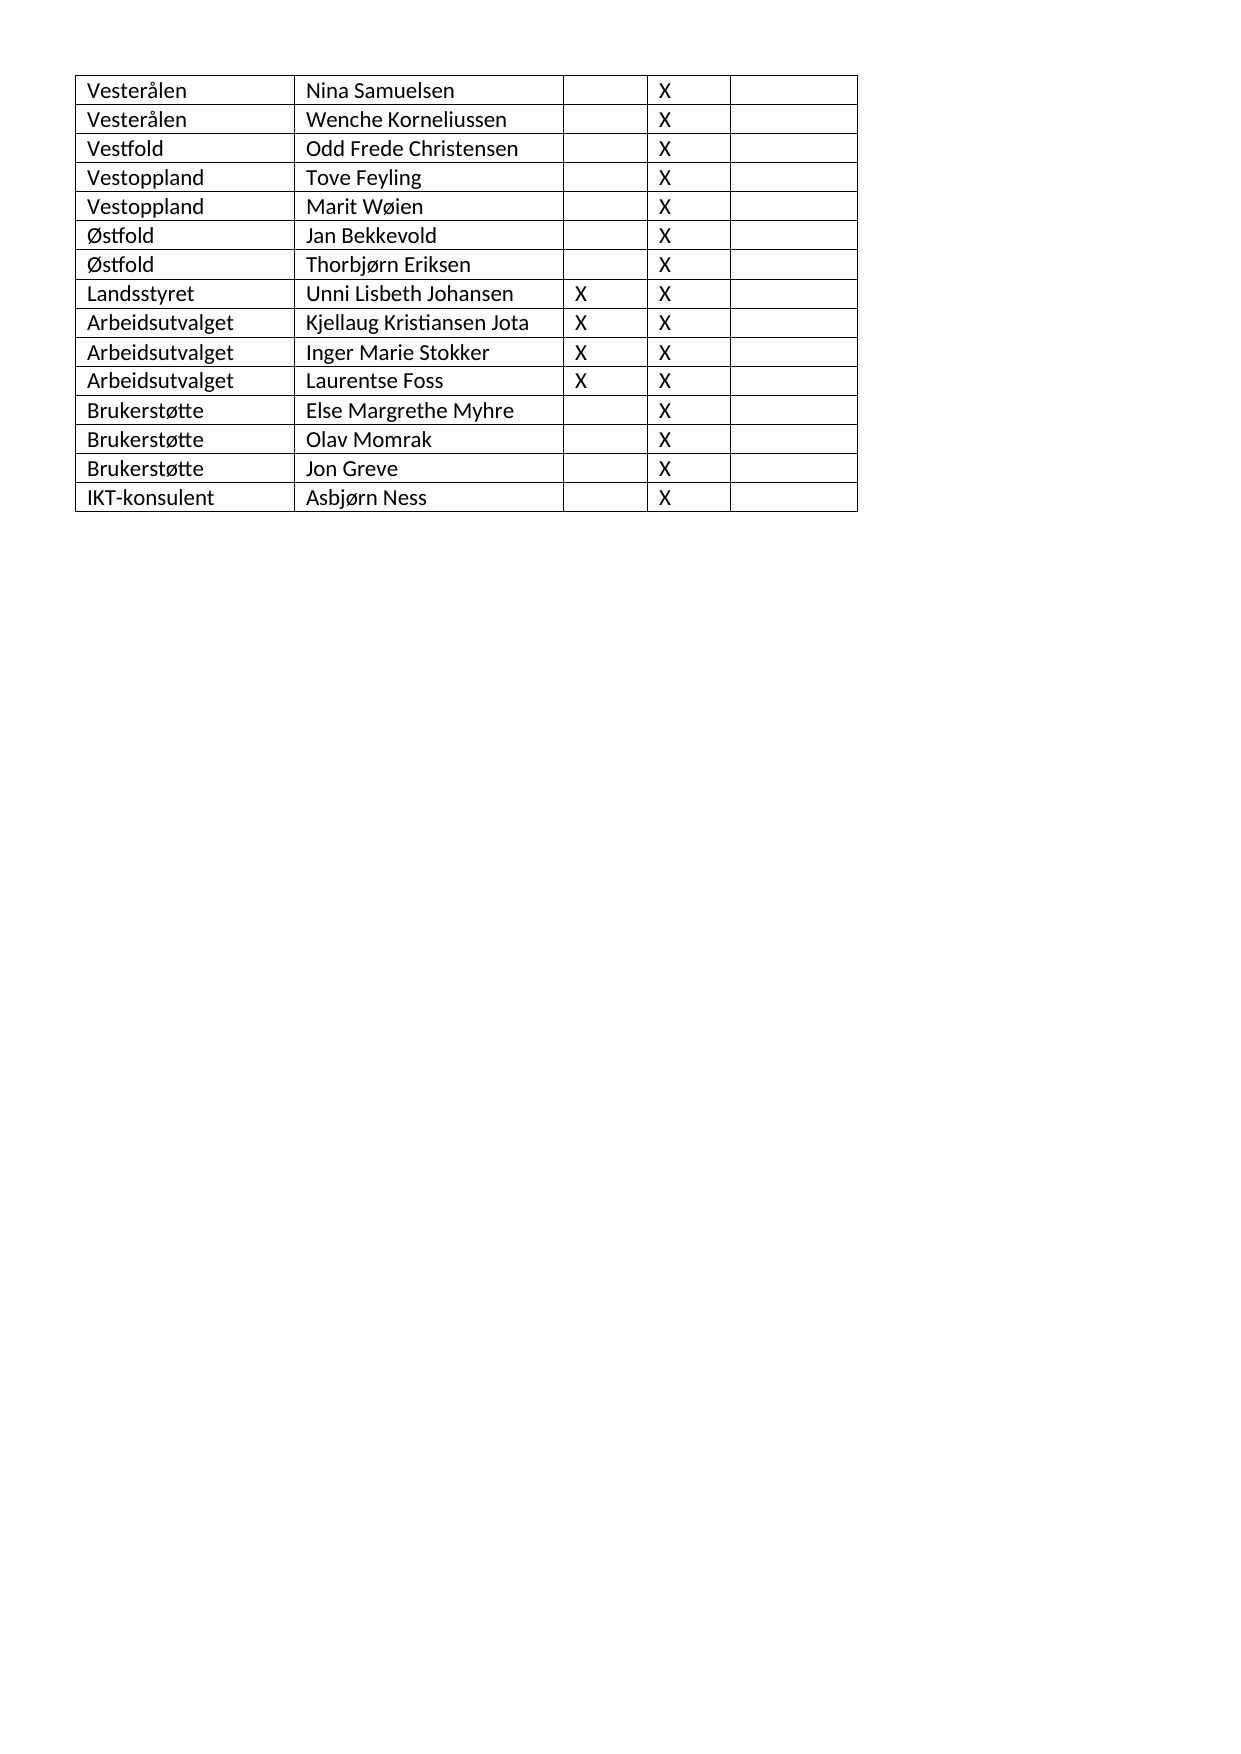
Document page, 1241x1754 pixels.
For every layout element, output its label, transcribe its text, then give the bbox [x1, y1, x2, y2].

table_cell [731, 250, 857, 278]
table_cell X [648, 250, 730, 278]
table_cell Laurentse Foss [295, 367, 563, 395]
table_cell [564, 134, 647, 162]
table_cell [731, 76, 857, 104]
table_cell Vestfold [76, 134, 294, 162]
table_cell [564, 105, 647, 133]
table_cell X [564, 367, 647, 395]
table_cell Brukerstøtte [76, 425, 294, 453]
table_cell [731, 425, 857, 453]
table_cell X [648, 221, 730, 249]
table_cell X [648, 338, 730, 366]
table_cell Kjellaug Kristiansen Jota [295, 309, 563, 337]
table_cell X [648, 76, 730, 104]
table_cell [731, 221, 857, 249]
table_cell [564, 163, 647, 191]
table_cell [564, 76, 647, 104]
table_cell Landsstyret [76, 280, 294, 307]
table_cell X [648, 483, 730, 511]
table_cell Jan Bekkevold [295, 221, 563, 249]
table_cell X [648, 425, 730, 453]
table_cell Brukerstøtte [76, 454, 294, 482]
table_cell [564, 396, 647, 424]
table_cell Wenche Korneliussen [295, 105, 563, 133]
table_cell Odd Frede Christensen [295, 134, 563, 162]
table_cell Vesterålen [76, 76, 294, 104]
table_cell X [648, 309, 730, 337]
table_cell [731, 134, 857, 162]
table_cell Jon Greve [295, 454, 563, 482]
table_cell [731, 192, 857, 220]
table_cell Nina Samuelsen [295, 76, 563, 104]
table_cell [731, 396, 857, 424]
table_cell Vestoppland [76, 163, 294, 191]
table_cell X [564, 309, 647, 337]
table_cell Asbjørn Ness [295, 483, 563, 511]
table_cell Vestoppland [76, 192, 294, 220]
table_cell X [648, 192, 730, 220]
table_cell Tove Feyling [295, 163, 563, 191]
table_cell X [648, 280, 730, 307]
table_cell [731, 483, 857, 511]
table_cell X [648, 454, 730, 482]
table_cell [564, 483, 647, 511]
table_cell Vesterålen [76, 105, 294, 133]
table_cell X [648, 134, 730, 162]
table_cell Arbeidsutvalget [76, 309, 294, 337]
table_cell Else Margrethe Myhre [295, 396, 563, 424]
table_cell [564, 425, 647, 453]
table_cell IKT-konsulent [76, 483, 294, 511]
table_cell Marit Wøien [295, 192, 563, 220]
table_cell Unni Lisbeth Johansen [295, 280, 563, 307]
table_cell Østfold [76, 250, 294, 278]
table_cell [731, 105, 857, 133]
table_cell X [564, 338, 647, 366]
table_cell X [648, 367, 730, 395]
table_cell X [564, 280, 647, 307]
table_cell Inger Marie Stokker [295, 338, 563, 366]
table_cell X [648, 396, 730, 424]
table_cell [731, 367, 857, 395]
table_cell X [648, 105, 730, 133]
table_cell Brukerstøtte [76, 396, 294, 424]
table_cell Thorbjørn Eriksen [295, 250, 563, 278]
table_cell Arbeidsutvalget [76, 367, 294, 395]
table_cell [564, 221, 647, 249]
table_cell [564, 250, 647, 278]
table_cell [731, 309, 857, 337]
table_cell [731, 280, 857, 307]
table_cell [731, 163, 857, 191]
table_cell Arbeidsutvalget [76, 338, 294, 366]
table_cell [564, 454, 647, 482]
table_cell [731, 338, 857, 366]
table_cell [564, 192, 647, 220]
table_cell [731, 454, 857, 482]
table_cell Østfold [76, 221, 294, 249]
table_cell X [648, 163, 730, 191]
table_cell Olav Momrak [295, 425, 563, 453]
